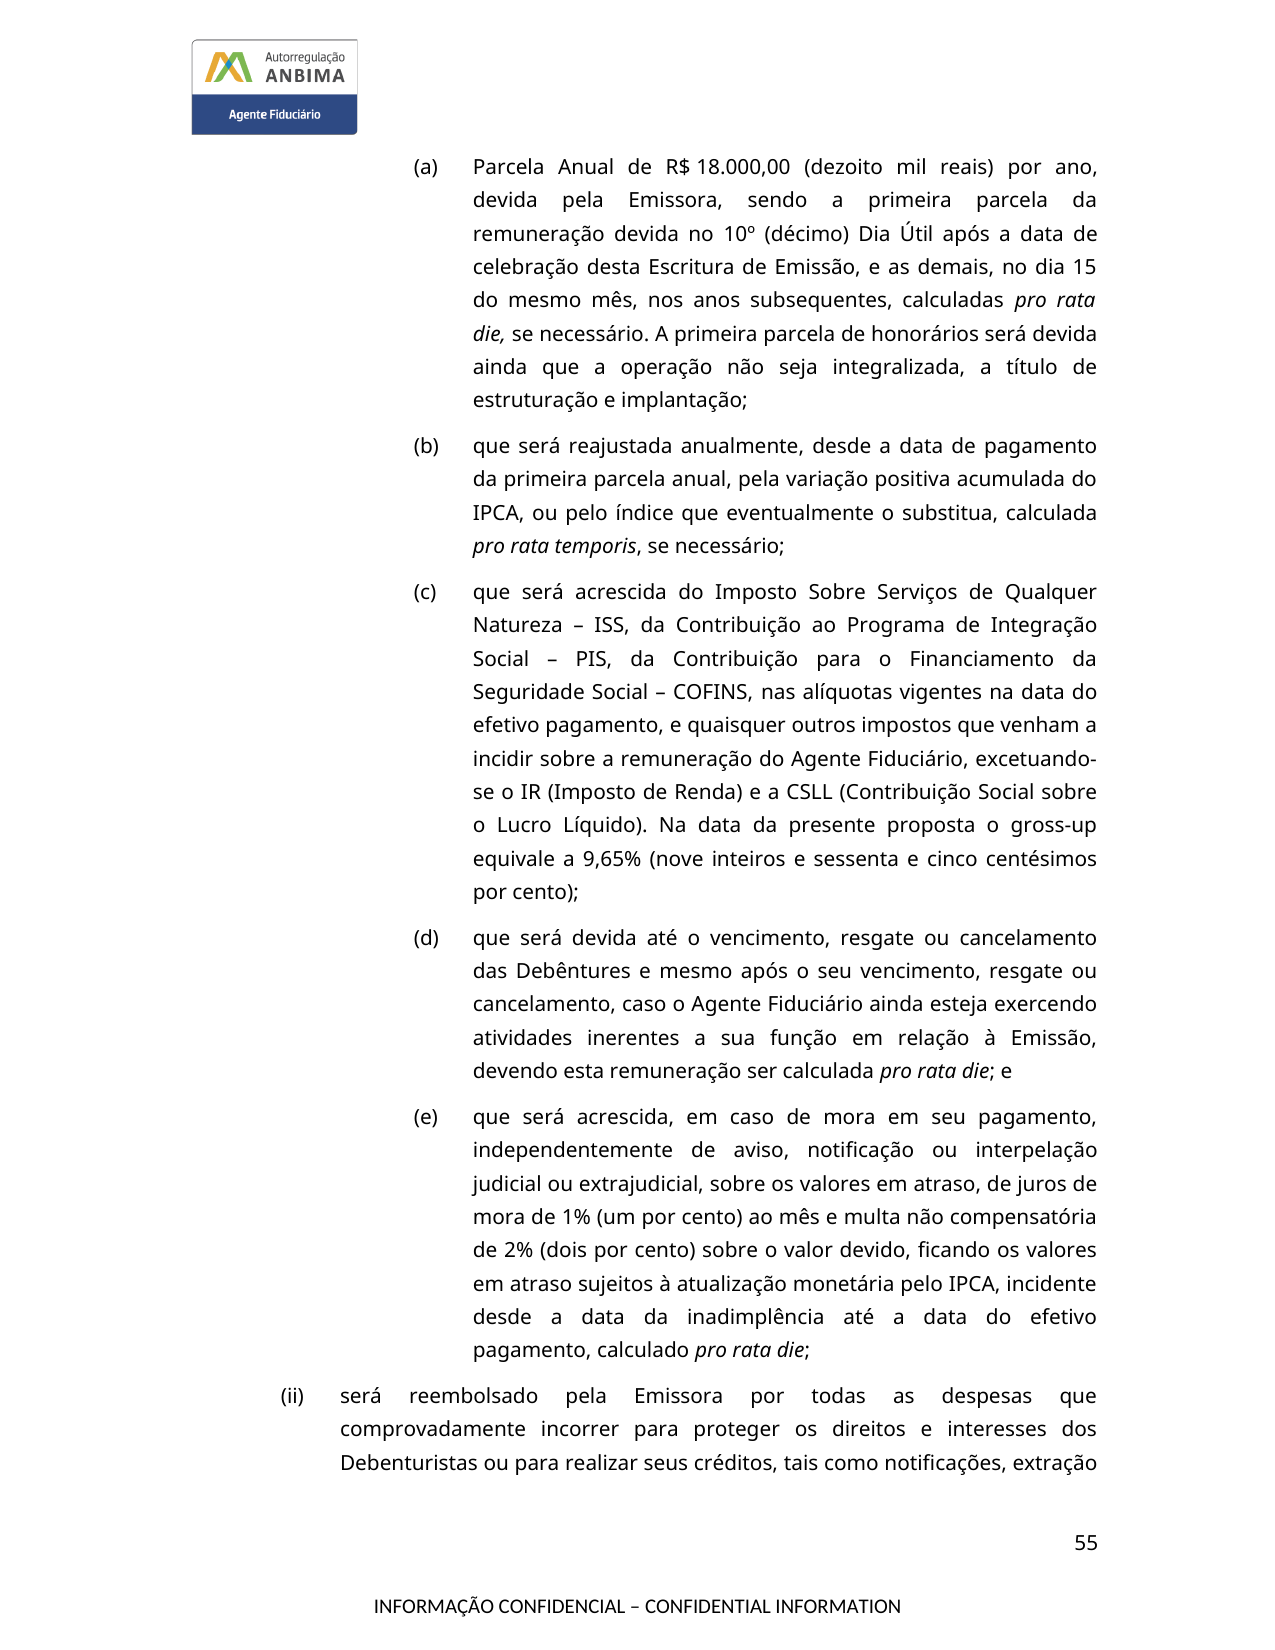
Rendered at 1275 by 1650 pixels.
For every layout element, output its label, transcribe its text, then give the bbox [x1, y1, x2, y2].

text que será acrescida, em caso de mora em seu pagamento, independentemente de aviso, notificação ou interpelação judicial ou extrajudicial, sobre os valores em atraso, de juros de mora de 1% (um por cento) ao mês e multa não compensatória de 2% (dois por cento) sobre o valor devido, ficando os valores em atraso sujeitos à atualização monetária pelo IPCA, incidente desde a data da inadimplência até a data do efetivo pagamento, calculado pro rata die; [413, 1098, 1098, 1364]
text que será devida até o vencimento, resgate ou cancelamento das Debêntures e mesmo após o seu vencimento, resgate ou cancelamento, caso o Agente Fiduciário ainda esteja exercendo atividades inerentes a sua função em relação à Emissão, devendo esta remuneração ser calculada pro rata die; e [413, 918, 1098, 1085]
text Parcela Anual de R$ 18.000,00 (dezoito mil reais) por ano, devida pela Emissora, sendo a primeira parcela da remuneração devida no 10º (décimo) Dia Útil após a data de celebração desta Escritura de Emissão, e as demais, no dia 15 do mesmo mês, nos anos subsequentes, calculadas pro rata die, se necessário. A primeira parcela de honorários será devida ainda que a operação não seja integralizada, a título de estruturação e implantação; [413, 148, 1098, 414]
text que será acrescida do Imposto Sobre Serviços de Qualquer Natureza – ISS, da Contribuição ao Programa de Integração Social – PIS, da Contribuição para o Financiamento da Seguridade Social – COFINS, nas alíquotas vigentes na data do efetivo pagamento, e quaisquer outros impostos que venham a incidir sobre a remuneração do Agente Fiduciário, excetuando-se o IR (Imposto de Renda) e a CSLL (Contribuição Social sobre o Lucro Líquido). Na data da presente proposta o gross-up equivale a 9,65% (nove inteiros e sessenta e cinco centésimos por cento); [413, 573, 1098, 906]
picture [191, 39, 358, 135]
text que será reajustada anualmente, desde a data de pagamento da primeira parcela anual, pela variação positiva acumulada do IPCA, ou pelo índice que eventualmente o substitua, calculada pro rata temporis, se necessário; [413, 427, 1098, 560]
